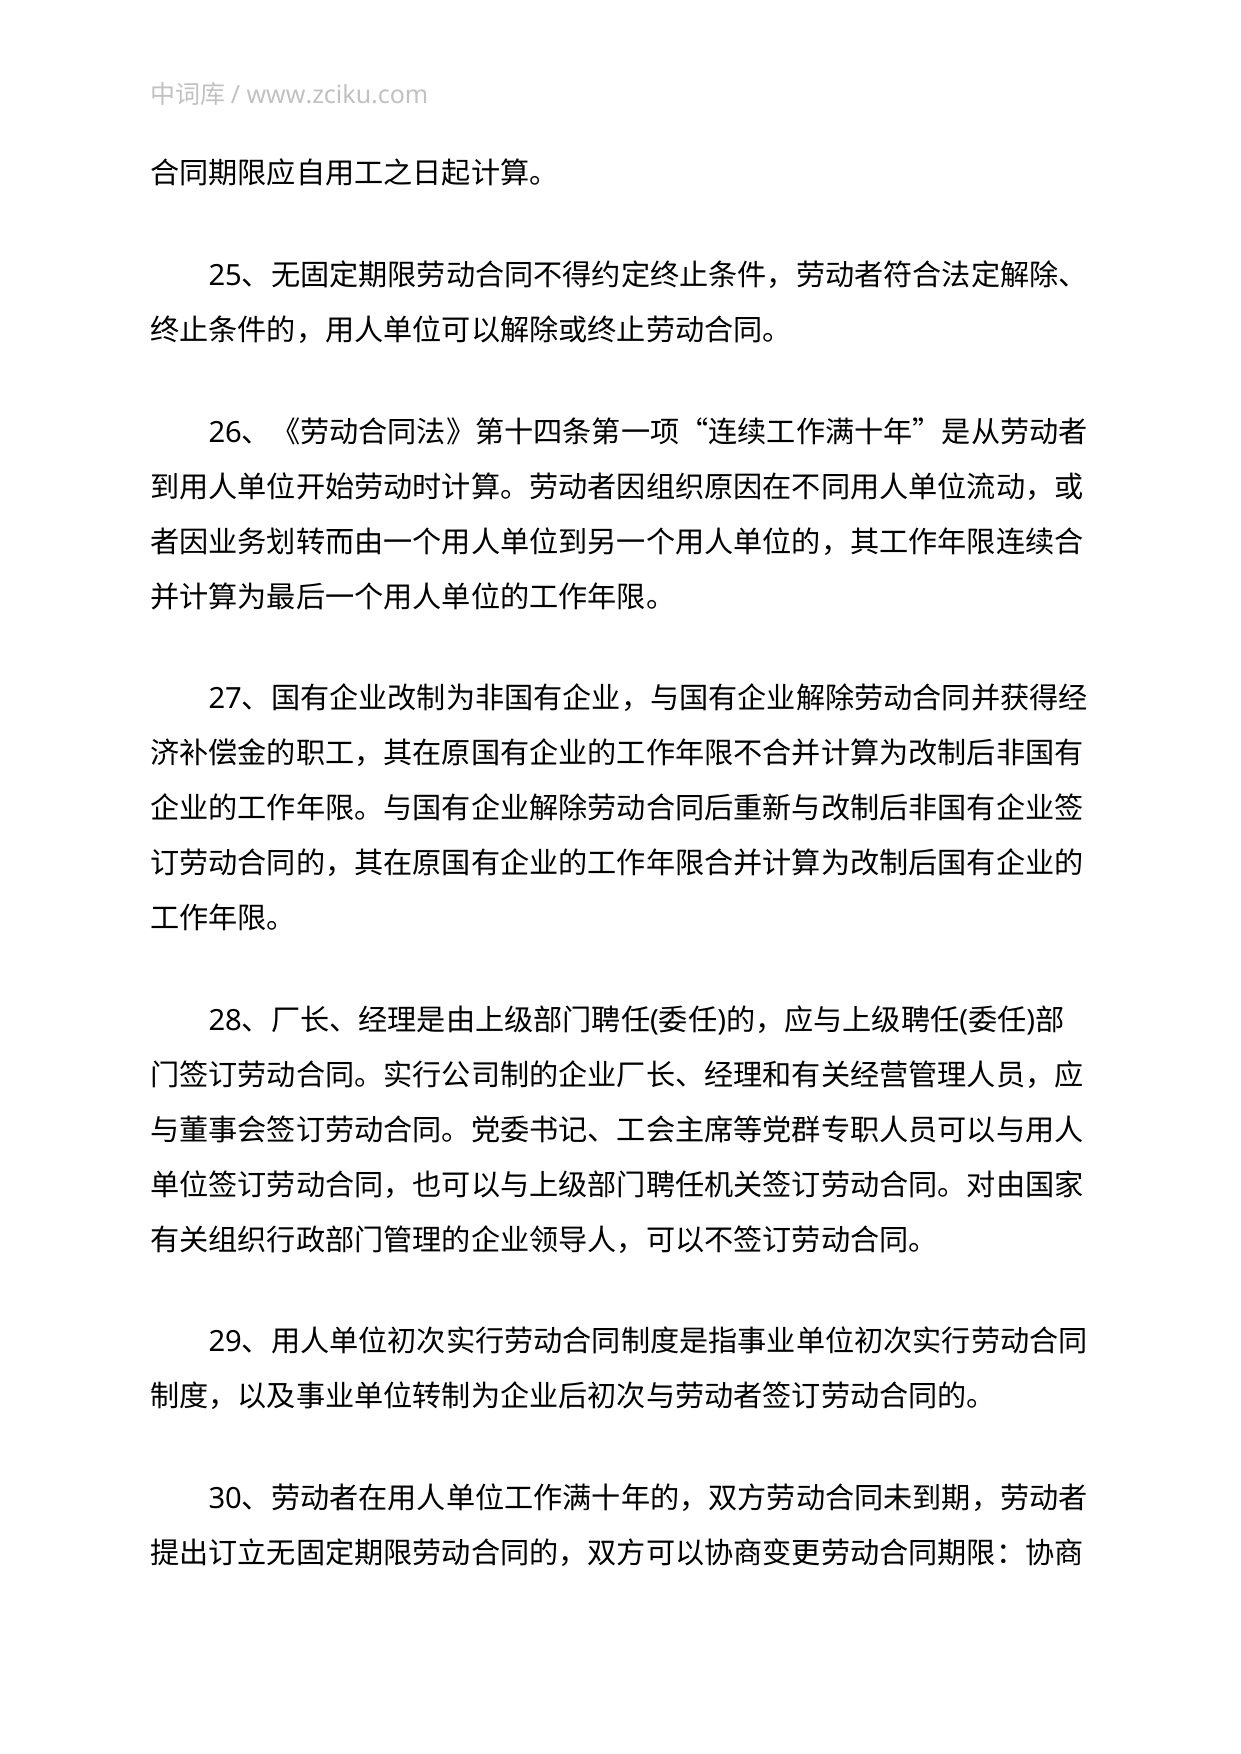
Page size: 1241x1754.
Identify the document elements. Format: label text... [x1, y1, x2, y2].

text 26、《劳动合同法》第十四条第一项“连续工作满十年”是从劳动者到用人单位开始劳动时计算。劳动者因组织原因在不同用人单位流动，或者因业务划转而由一个用人单位到另一个用人单位的，其工作年限连续合并计算为最后一个用人单位的工作年限。 [150, 408, 1090, 616]
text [150, 1475, 1090, 1572]
text 27、国有企业改制为非国有企业，与国有企业解除劳动合同并获得经济补偿金的职工，其在原国有企业的工作年限不合并计算为改制后非国有企业的工作年限。与国有企业解除劳动合同后重新与改制后非国有企业签订劳动合同的，其在原国有企业的工作年限合并计算为改制后国有企业的工作年限。 [150, 675, 1090, 937]
text 29、用人单位初次实行劳动合同制度是指事业单位初次实行劳动合同制度，以及事业单位转制为企业后初次与劳动者签订劳动合同的。 [150, 1318, 1090, 1415]
text 25、无固定期限劳动合同不得约定终止条件，劳动者符合法定解除、终止条件的，用人单位可以解除或终止劳动合同。 [150, 252, 1090, 349]
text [150, 150, 1090, 192]
text 28、厂长、经理是由上级部门聘任(委任)的，应与上级聘任(委任)部门签订劳动合同。实行公司制的企业厂长、经理和有关经营管理人员，应与董事会签订劳动合同。党委书记、工会主席等党群专职人员可以与用人单位签订劳动合同，也可以与上级部门聘任机关签订劳动合同。对由国家有关组织行政部门管理的企业领导人，可以不签订劳动合同。 [150, 997, 1090, 1258]
